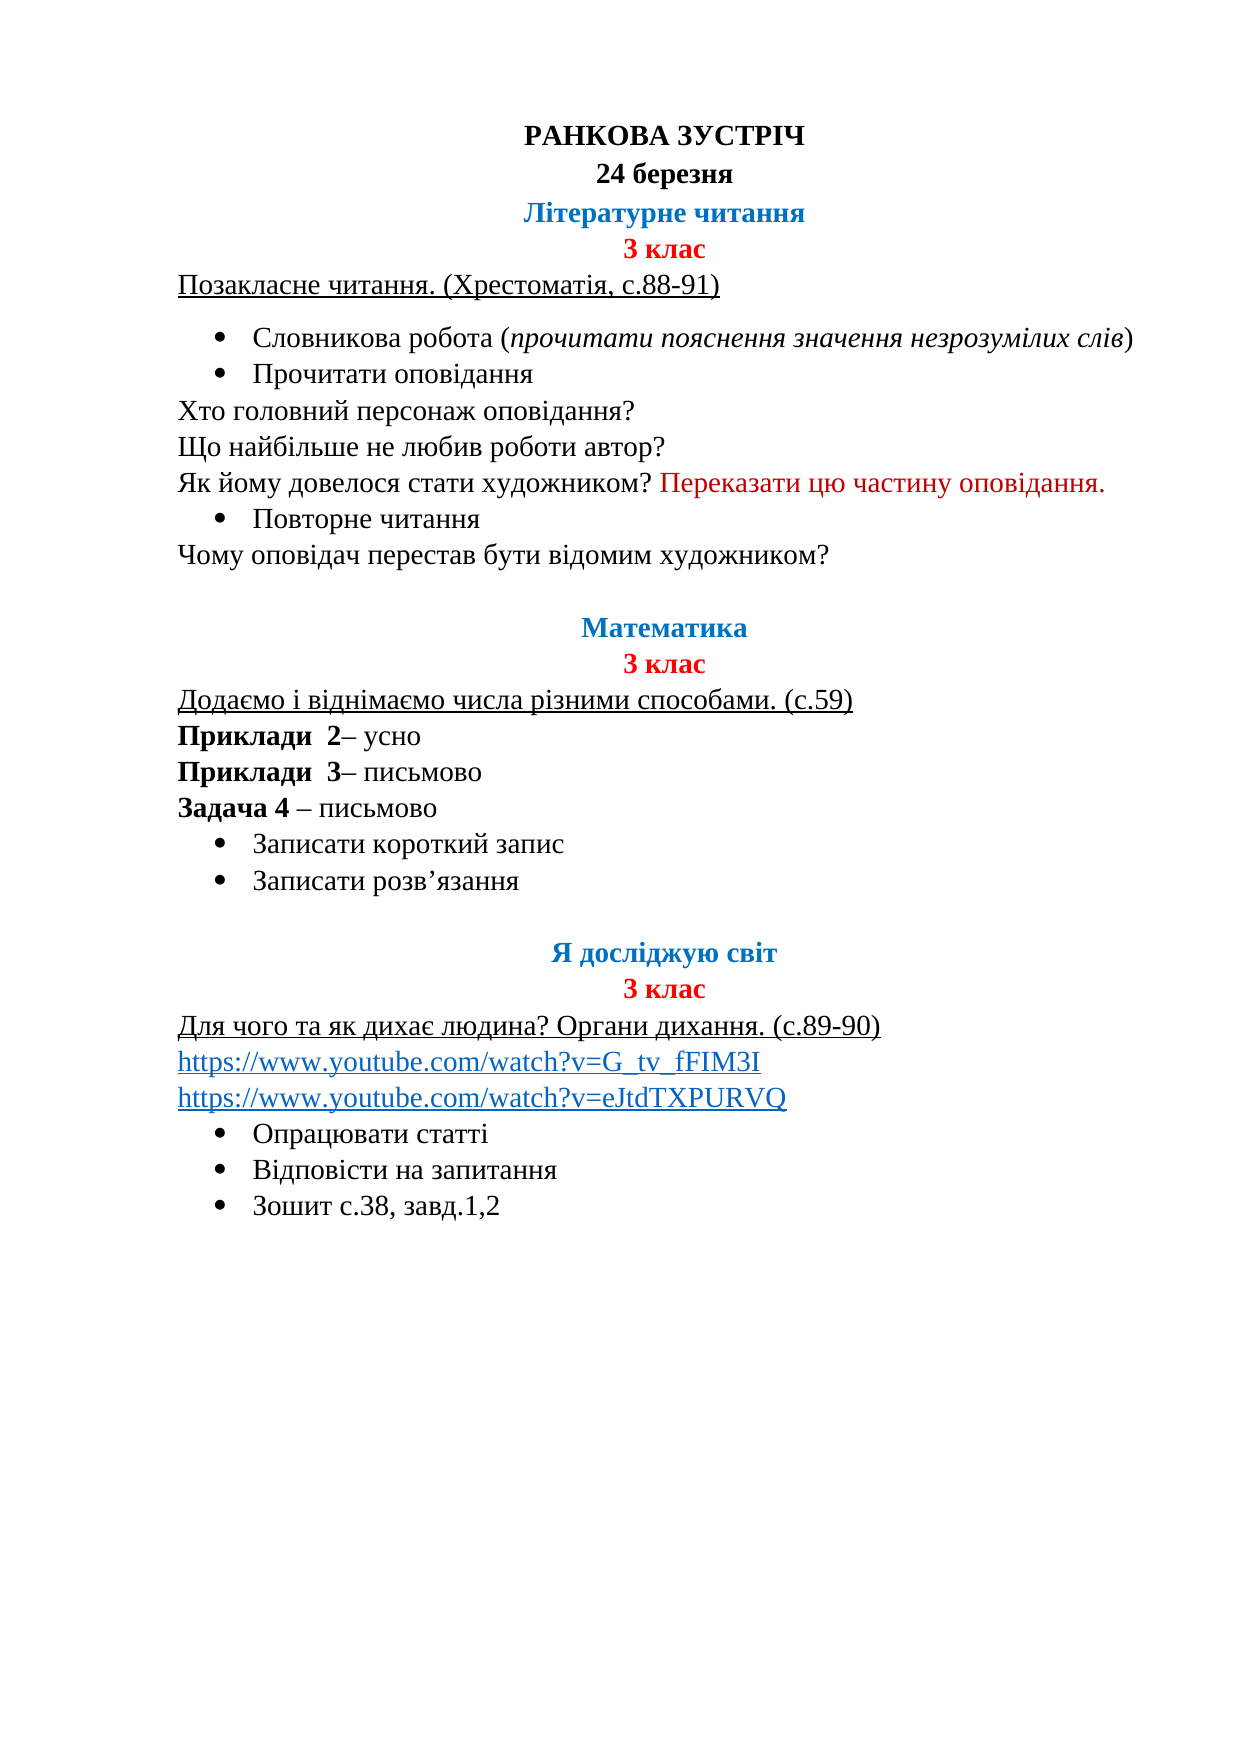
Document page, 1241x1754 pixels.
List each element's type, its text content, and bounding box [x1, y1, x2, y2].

text Як йому довелося стати художником? Переказати цю частину оповідання. [177, 465, 1152, 499]
text Задача 4 – письмово [177, 791, 1152, 824]
text РАНКОВА ЗУСТРІЧ [177, 118, 1152, 152]
text 24 березня [177, 157, 1152, 190]
text Хто головний персонаж оповідання? [177, 393, 1152, 426]
text Додаємо і віднімаємо числа різними способами. (с.59) [177, 682, 1152, 716]
text Математика [177, 610, 1152, 643]
list Записати розв’язання [215, 863, 1152, 897]
text Для чого та як дихає людина? Органи дихання. (с.89-90) [177, 1008, 1152, 1041]
list Словникова робота (прочитати пояснення значення незрозумілих слів) [215, 320, 1152, 354]
list Відповісти на запитання [215, 1152, 1152, 1186]
text https://www.youtube.com/watch?v=eJtdTXPURVQ [177, 1080, 1152, 1113]
text Літературне читання 3 клас [177, 195, 1152, 265]
text Я досліджую світ [177, 935, 1152, 969]
list Прочитати оповідання [215, 357, 1152, 390]
list Записати короткий запис [215, 827, 1152, 860]
text 3 клас [177, 971, 1152, 1005]
text Чому оповідач перестав бути відомим художником? [177, 537, 1152, 571]
text Приклади 3– письмово [177, 754, 1152, 788]
text Позакласне читання. (Хрестоматія, с.88-91) [177, 267, 1152, 301]
list Повторне читання [215, 501, 1152, 535]
list Опрацювати статті [215, 1116, 1152, 1150]
list Зошит с.38, завд.1,2 [215, 1188, 1152, 1222]
text https://www.youtube.com/watch?v=G_tv_fFIM3I [177, 1044, 1152, 1077]
text Приклади 2– усно [177, 718, 1152, 752]
text 3 клас [177, 646, 1152, 679]
text Що найбільше не любив роботи автор? [177, 429, 1152, 462]
